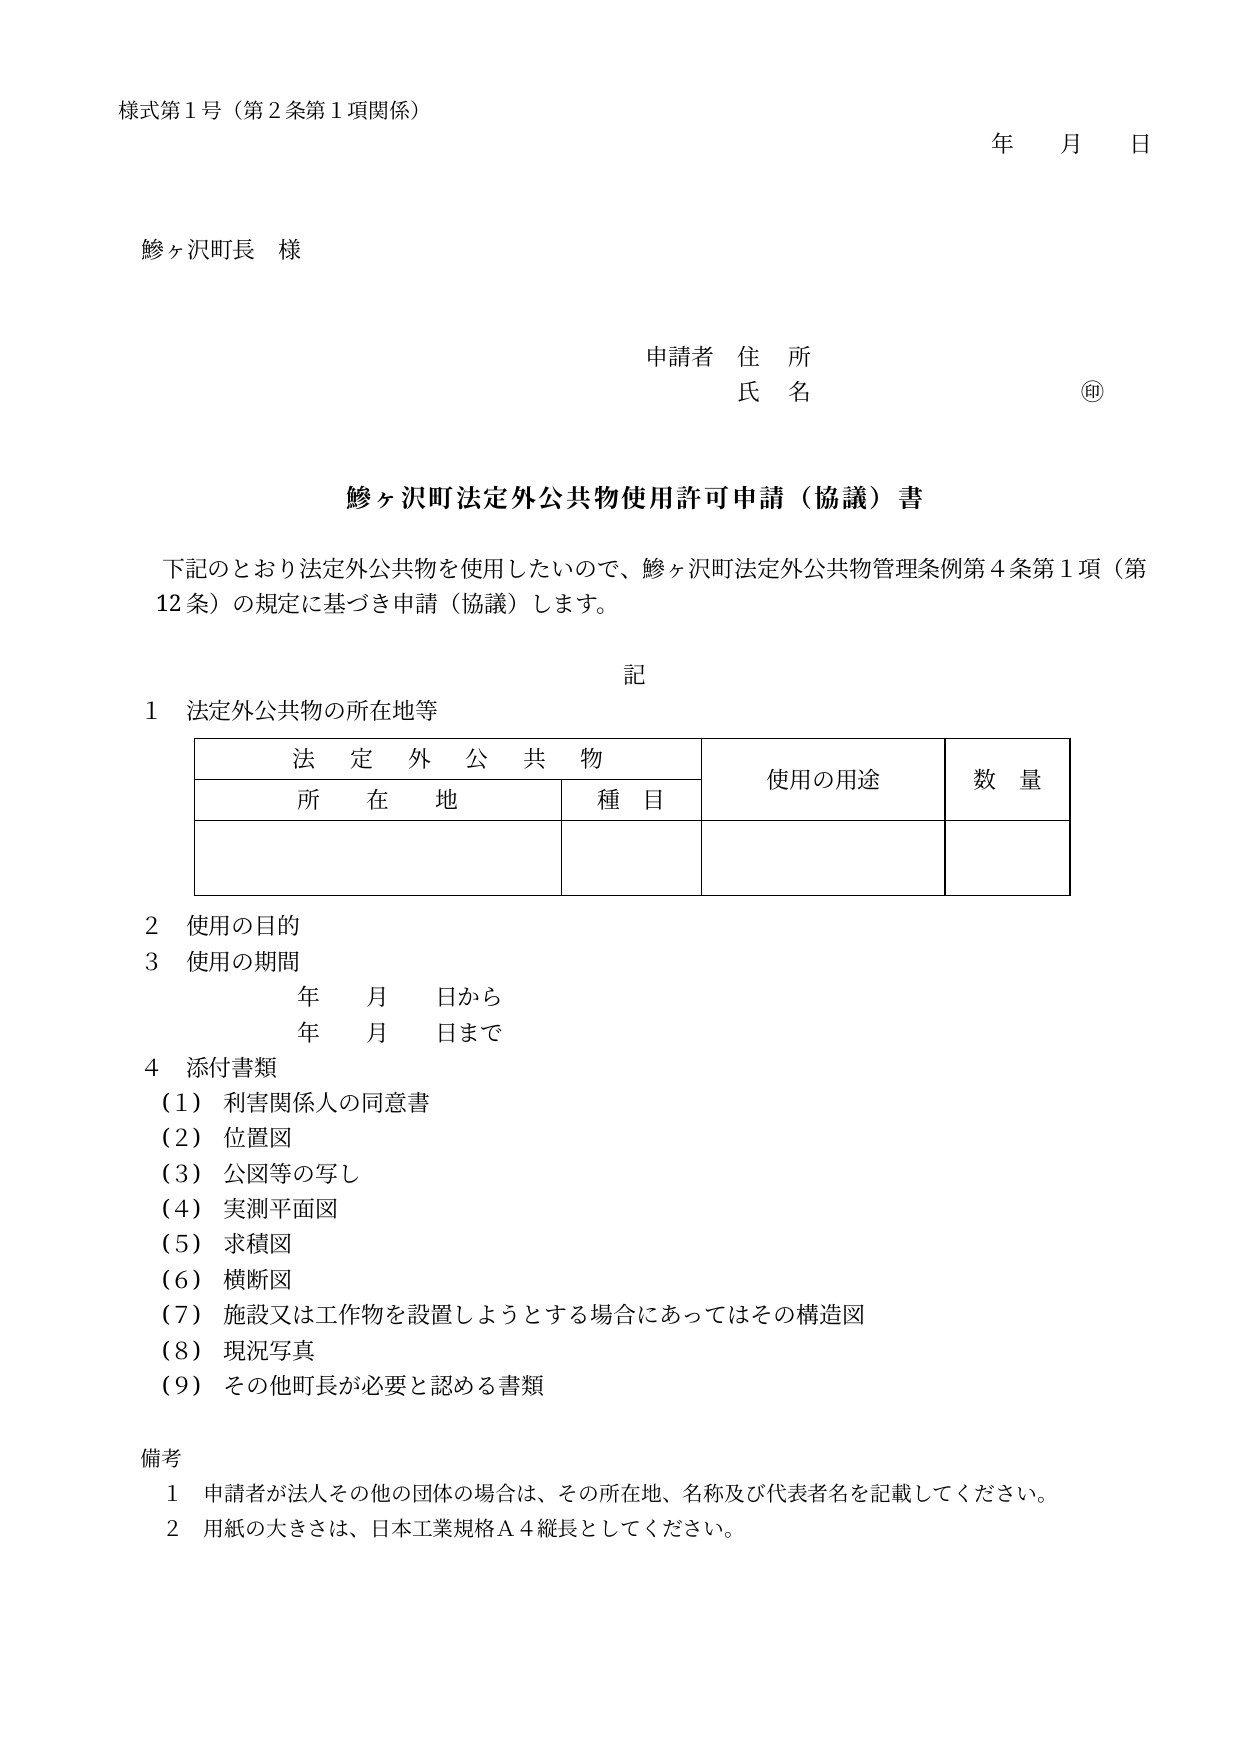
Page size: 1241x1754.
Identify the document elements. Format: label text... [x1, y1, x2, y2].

text 12条）の規定に基づき申請（協議）します。 [133, 585, 1152, 620]
text 年 月 日まで [206, 1013, 1152, 1048]
text (４) 実測平面図 [162, 1190, 1152, 1225]
text (３) 公図等の写し [162, 1154, 1152, 1190]
text 年 月 日から [206, 977, 1152, 1013]
text ４ 添付書類 [140, 1048, 1152, 1083]
table_cell 種 目 [562, 780, 701, 819]
text 様式第１号（第２条第１項関係） [118, 94, 1152, 124]
text (８) 現況写真 [162, 1331, 1152, 1367]
table_cell 所 在 地 [195, 780, 561, 819]
text 下記のとおり法定外公共物を使用したいので、鰺ヶ沢町法定外公共物管理条例第４条第１項（第 [140, 549, 1152, 585]
text １ 法定外公共物の所在地等 [140, 691, 1152, 726]
text 鰺ヶ沢町法定外公共物使用許可申請（協議）書 [118, 478, 1152, 514]
table_header 数 量 [946, 739, 1069, 819]
text (２) 位置図 [162, 1119, 1152, 1154]
text 備考 [140, 1438, 1152, 1473]
text ２ 用紙の大きさは、日本工業規格Ａ４縦長としてください。 [162, 1508, 1152, 1544]
text 申請者 住 所 [118, 337, 1137, 372]
text ２ 使用の目的 [140, 906, 1152, 942]
text (１) 利害関係人の同意書 [162, 1083, 1152, 1119]
text 氏 名 ㊞ [118, 372, 1152, 408]
text 鰺ヶ沢町長 様 [118, 231, 1152, 266]
table_header 使用の用途 [702, 739, 944, 819]
text (９) その他町長が必要と認める書類 [162, 1367, 1152, 1402]
text (５) 求積図 [162, 1225, 1152, 1261]
text 記 [118, 656, 1152, 691]
table_cell [702, 821, 944, 894]
table_cell [195, 821, 561, 894]
table_header 法定外公共物 [195, 739, 701, 778]
text １ 申請者が法人その他の団体の場合は、その所在地、名称及び代表者名を記載してください。 [162, 1473, 1152, 1508]
table_cell [562, 821, 701, 894]
text 年 月 日 [118, 124, 1152, 160]
table_cell [946, 821, 1069, 894]
text (６) 横断図 [162, 1261, 1152, 1296]
text (７) 施設又は工作物を設置しようとする場合にあってはその構造図 [162, 1296, 1152, 1331]
text ３ 使用の期間 [140, 942, 1152, 977]
